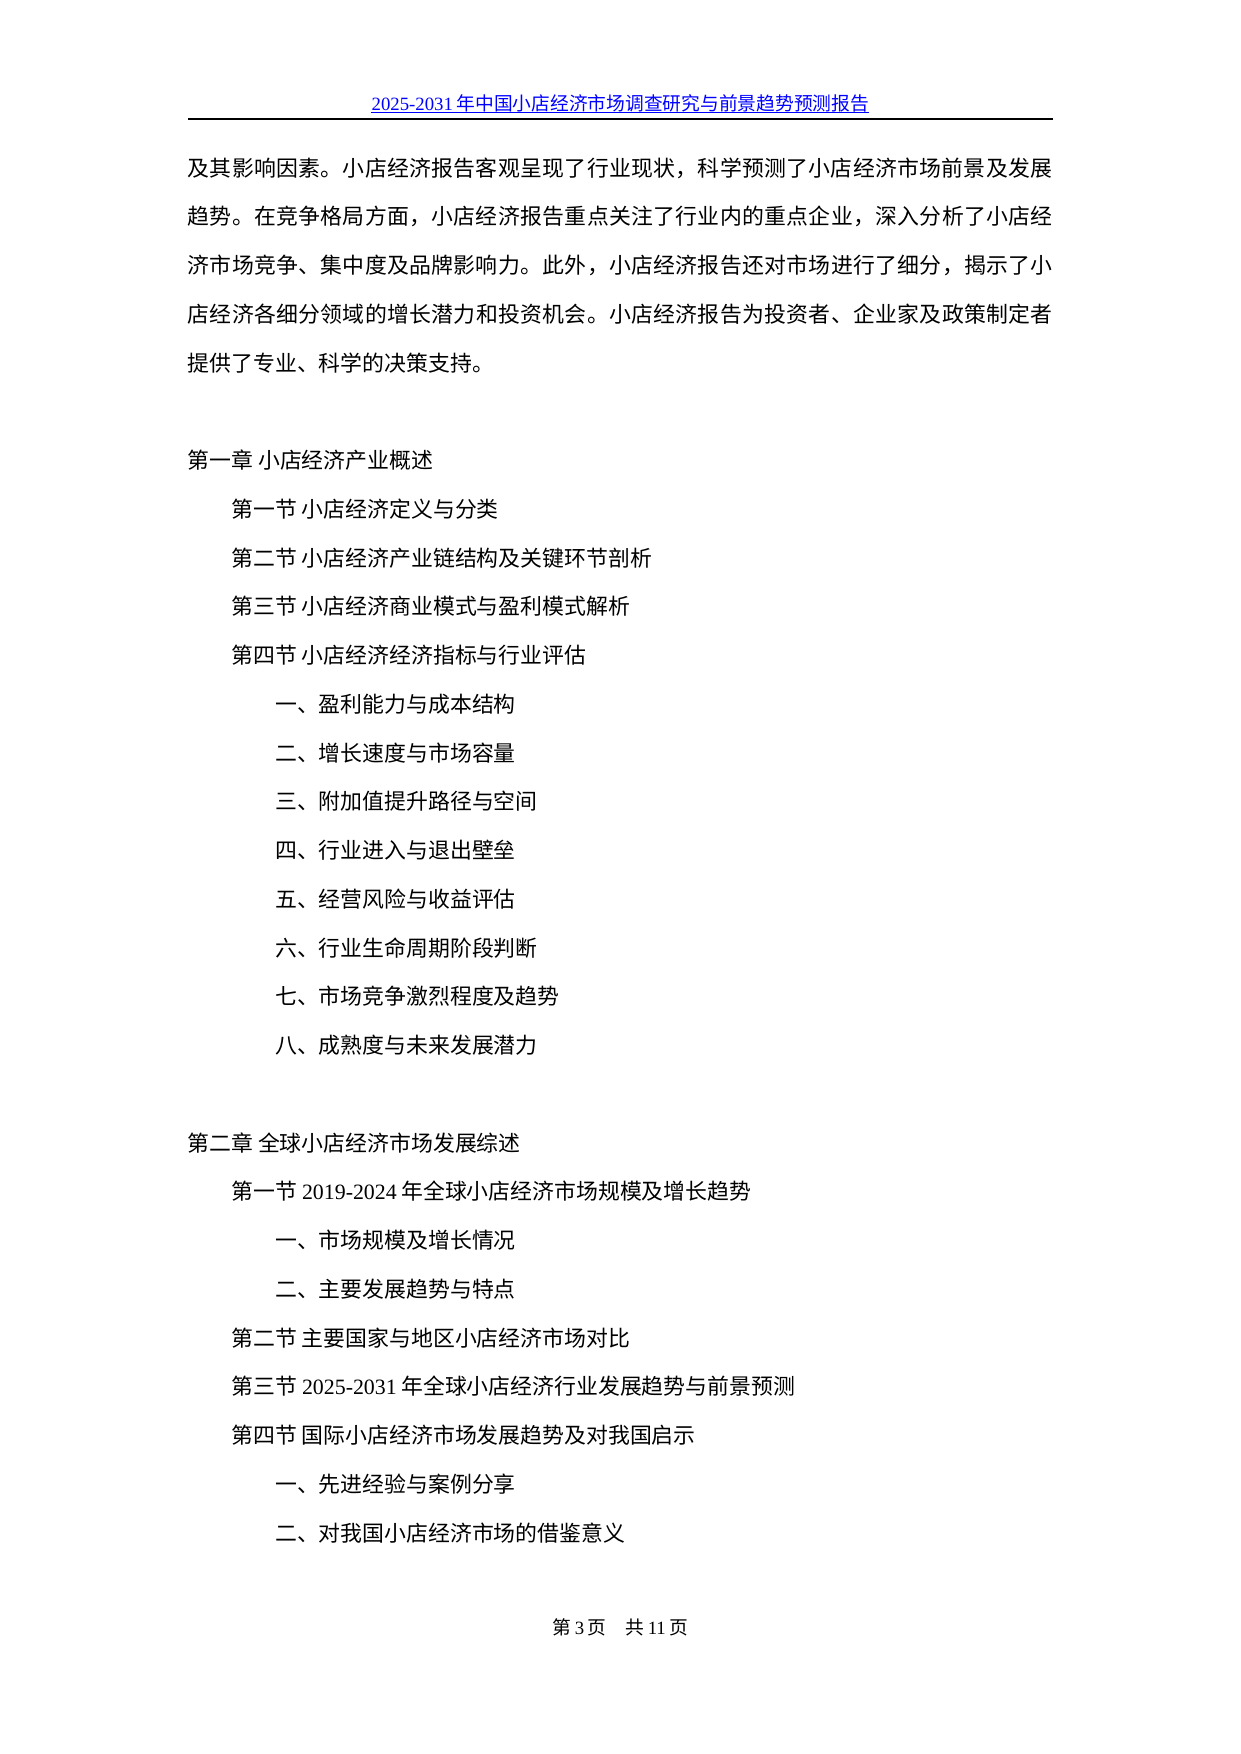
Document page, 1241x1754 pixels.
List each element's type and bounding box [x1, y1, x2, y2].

text [187, 150, 1053, 1548]
